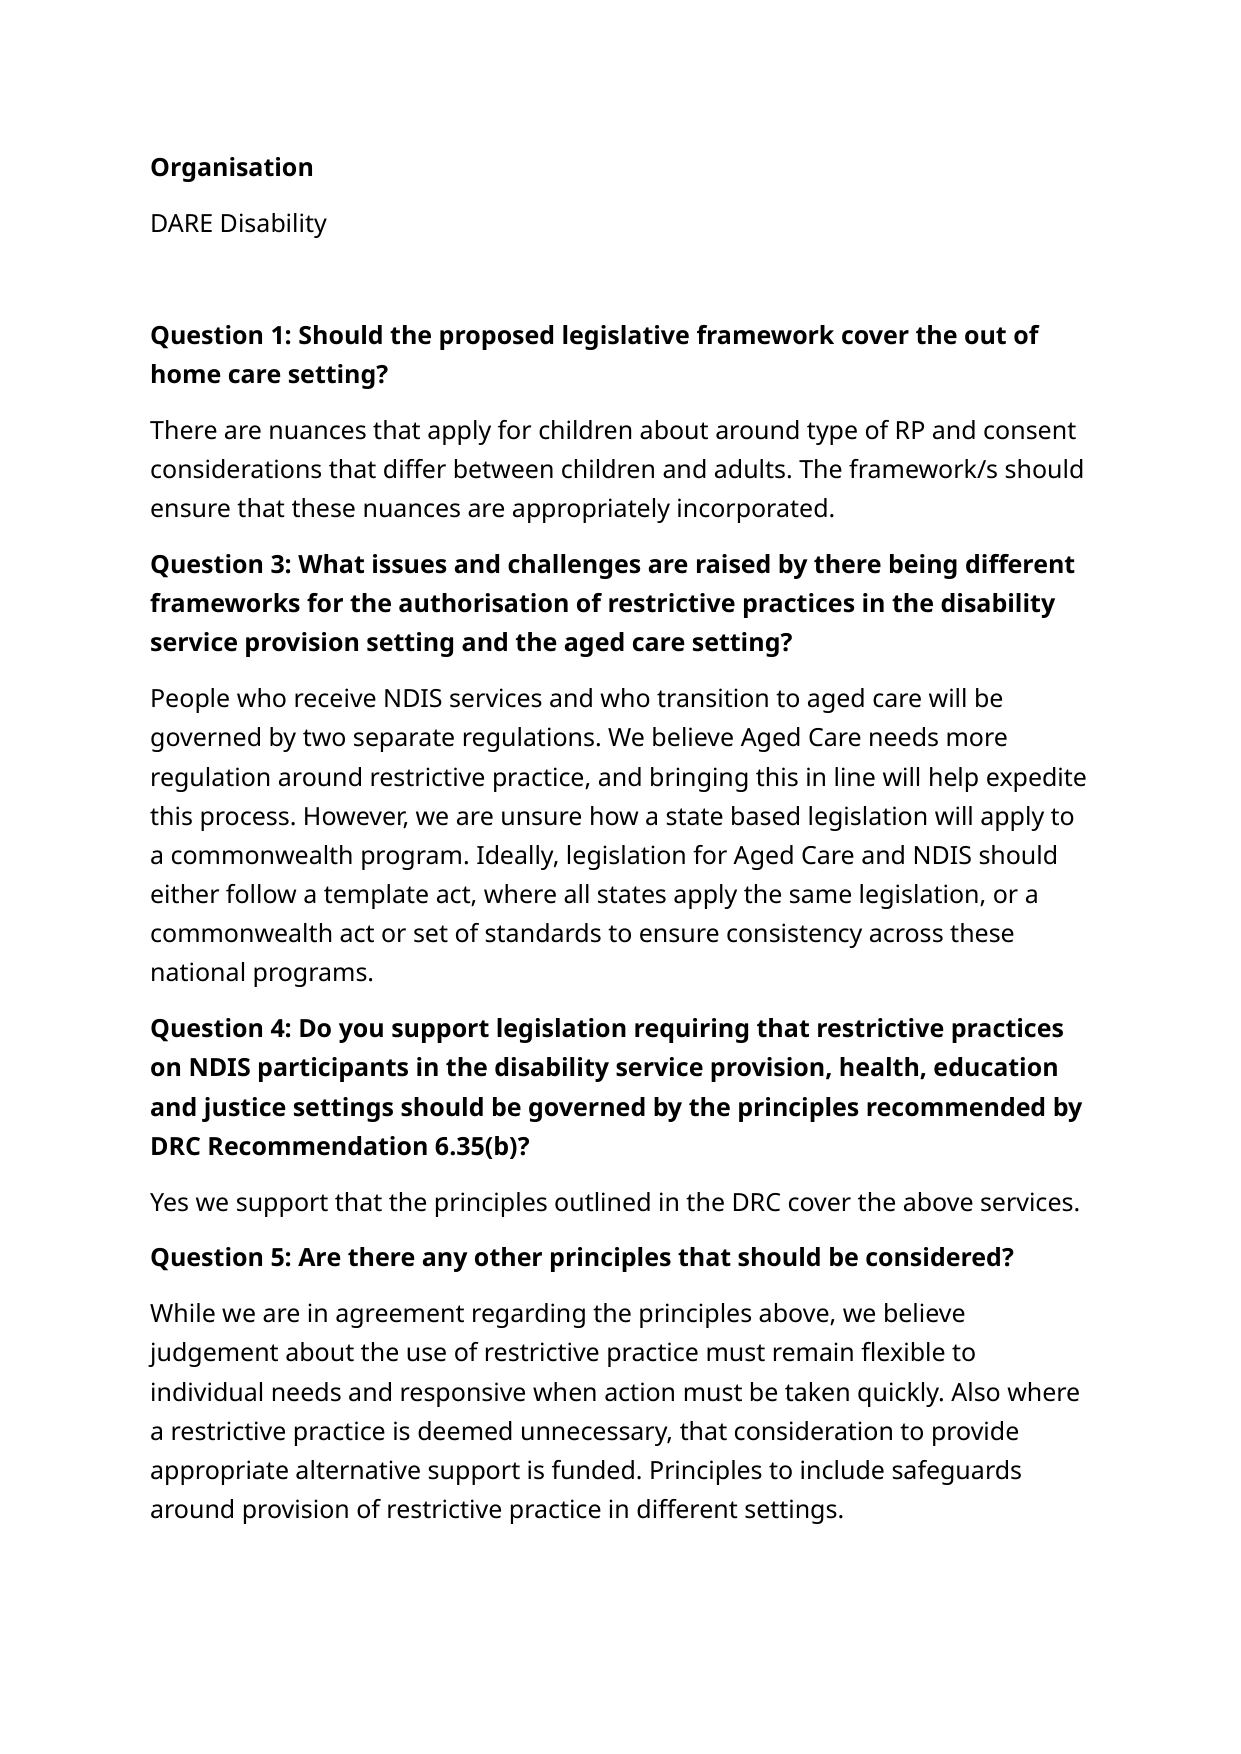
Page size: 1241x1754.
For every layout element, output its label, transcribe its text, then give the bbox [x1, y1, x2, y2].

text Organisation [150, 150, 1090, 184]
text Question 3: What issues and challenges are raised by there being different frameworks for the authorisation of restrictive practices in the disability service provision setting and the aged care setting? [150, 547, 1090, 659]
text People who receive NDIS services and who transition to aged care will be governed by two separate regulations. We believe Aged Care needs more regulation around restrictive practice, and bringing this in line will help expedite this process. However, we are unsure how a state based legislation will apply to a commonwealth program. Ideally, legislation for Aged Care and NDIS should either follow a template act, where all states apply the same legislation, or a commonwealth act or set of standards to ensure consistency across these national programs. [150, 681, 1090, 989]
text Question 4: Do you support legislation requiring that restrictive practices on NDIS participants in the disability service provision, health, education and justice settings should be governed by the principles recommended by DRC Recommendation 6.35(b)? [150, 1011, 1090, 1162]
text While we are in agreement regarding the principles above, we believe judgement about the use of restrictive practice must remain flexible to individual needs and responsive when action must be taken quickly. Also where a restrictive practice is deemed unnecessary, that consideration to provide appropriate alternative support is funded. Principles to include safeguards around provision of restrictive practice in different settings. [150, 1296, 1090, 1526]
text DARE Disability [150, 206, 1090, 240]
text Question 1: Should the proposed legislative framework cover the out of home care setting? [150, 317, 1090, 391]
text Yes we support that the principles outlined in the DRC cover the above services. [150, 1184, 1090, 1218]
text Question 5: Are there any other principles that should be considered? [150, 1240, 1090, 1274]
text There are nuances that apply for children about around type of RP and consent considerations that differ between children and adults. The framework/s should ensure that these nuances are appropriately incorporated. [150, 412, 1090, 525]
